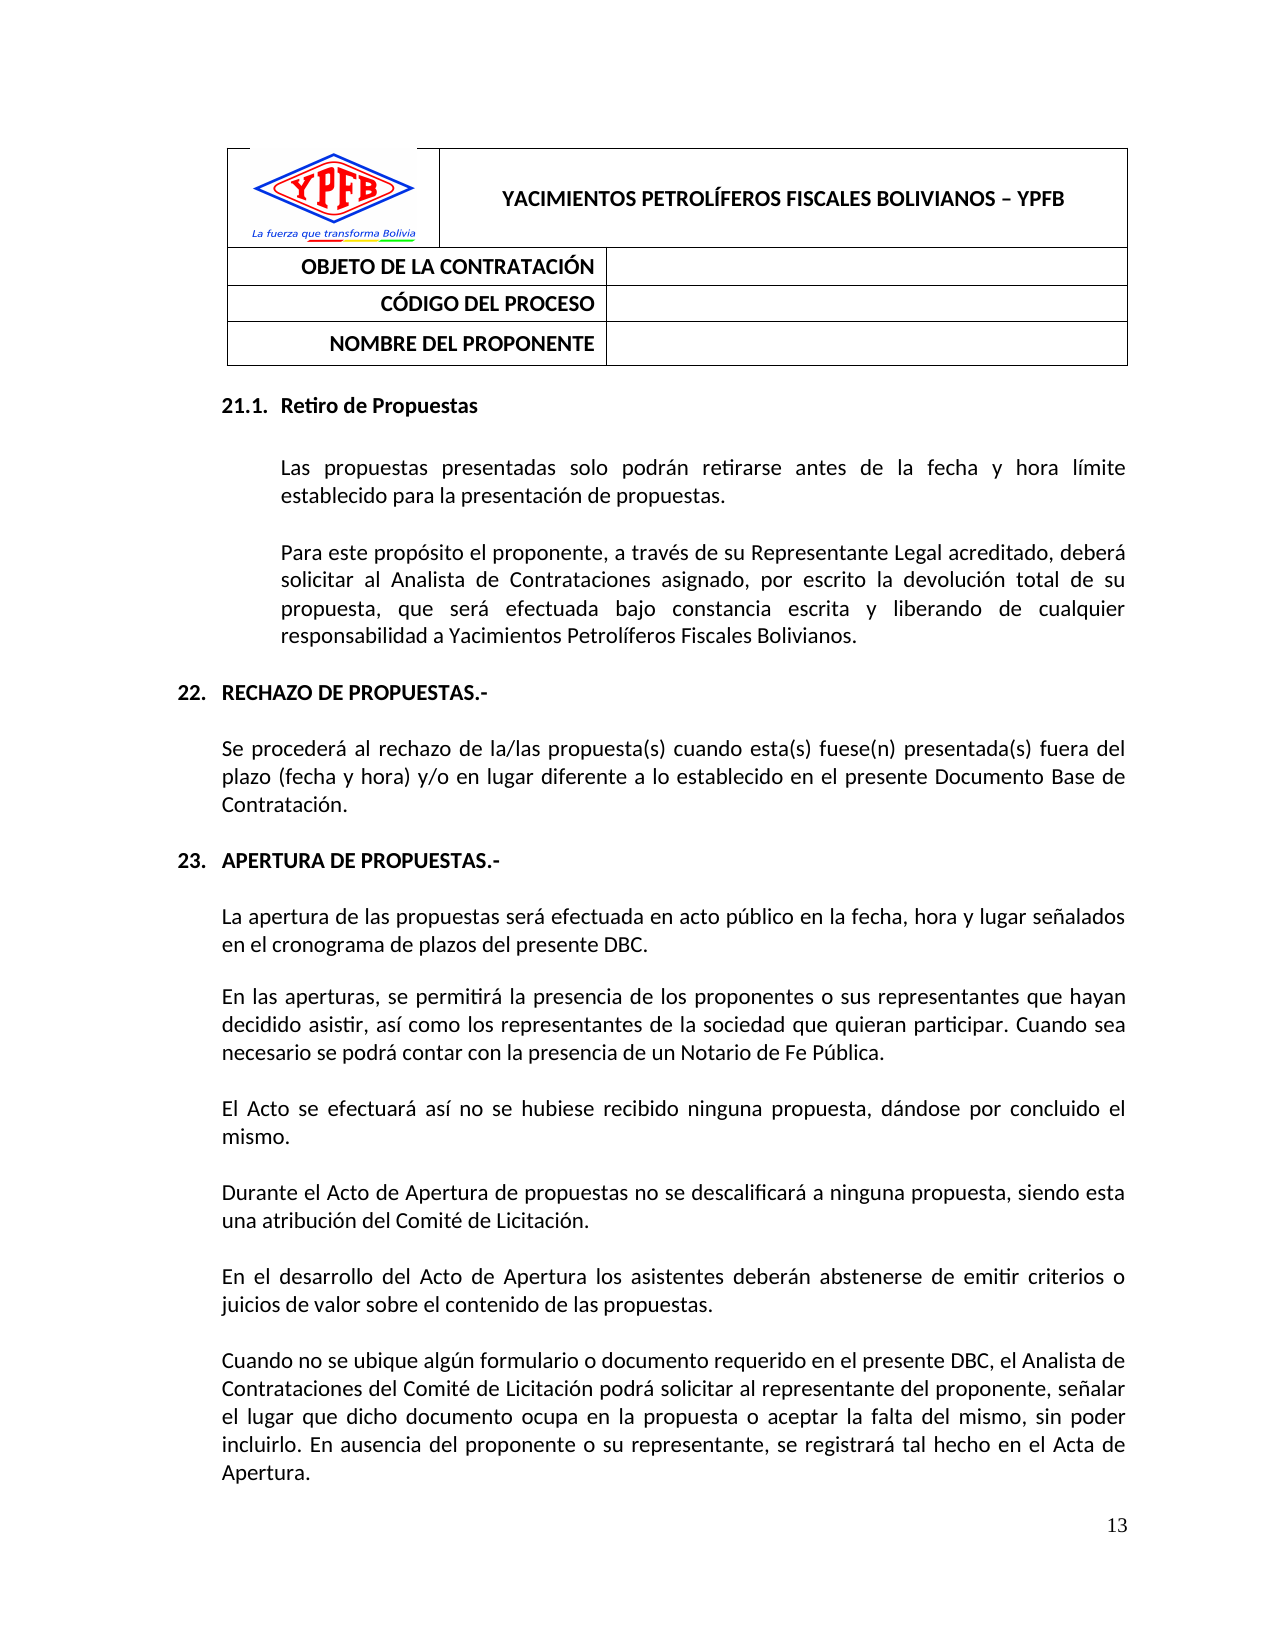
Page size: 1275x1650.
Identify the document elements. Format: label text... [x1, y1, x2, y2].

table_cell OBJETO DE LA CONTRATACIÓN [228, 248, 606, 285]
list APERTURA DE PROPUESTAS.- [177, 846, 1127, 874]
text Se procederá al rechazo de la/las propuesta(s) cuando esta(s) fuese(n) presentada(s) fuera del plazo (fecha y hora) y/o en lugar diferente a lo establecido en el presente Documento Base de Contratación. [222, 734, 1127, 818]
table_header [228, 149, 250, 247]
picture [250, 148, 417, 247]
text En el desarrollo del Acto de Apertura los asistentes deberán abstenerse de emitir criterios o juicios de valor sobre el contenido de las propuestas. [222, 1262, 1127, 1318]
table_header [417, 149, 439, 247]
table_cell [607, 248, 1127, 285]
title Retiro de Propuestas [221, 391, 1127, 419]
table_cell NOMBRE DEL PROPONENTE [228, 322, 606, 365]
list Para este propósito el proponente, a través de su Representante Legal acreditado, deberá solicitar al Analista de Contrataciones asignado, por escrito la devolución total de su propuesta, que será efectuada bajo constancia escrita y liberando de cualquier responsabilidad a Yacimientos Petrolíferos Fiscales Bolivianos. [281, 538, 1127, 650]
list Las propuestas presentadas solo podrán retirarse antes de la fecha y hora límite establecido para la presentación de propuestas. [281, 453, 1127, 509]
table_header YACIMIENTOS PETROLÍFEROS FISCALES BOLIVIANOS – YPFB [440, 149, 1127, 247]
text Cuando no se ubique algún formulario o documento requerido en el presente DBC, el Analista de Contrataciones del Comité de Licitación podrá solicitar al representante del proponente, señalar el lugar que dicho documento ocupa en la propuesta o aceptar la falta del mismo, sin poder incluirlo. En ausencia del proponente o su representante, se registrará tal hecho en el Acta de Apertura. [222, 1346, 1127, 1486]
text El Acto se efectuará así no se hubiese recibido ninguna propuesta, dándose por concluido el mismo. [222, 1094, 1127, 1150]
text En las aperturas, se permitirá la presencia de los proponentes o sus representantes que hayan decidido asistir, así como los representantes de la sociedad que quieran participar. Cuando sea necesario se podrá contar con la presencia de un Notario de Fe Pública. [222, 982, 1127, 1066]
text La apertura de las propuestas será efectuada en acto público en la fecha, hora y lugar señalados en el cronograma de plazos del presente DBC. [222, 902, 1127, 958]
text Durante el Acto de Apertura de propuestas no se descalificará a ninguna propuesta, siendo esta una atribución del Comité de Licitación. [222, 1178, 1127, 1234]
list RECHAZO DE PROPUESTAS.- [177, 678, 1127, 706]
table_cell [607, 286, 1127, 321]
table_cell CÓDIGO DEL PROCESO [228, 286, 606, 321]
table_cell [607, 322, 1127, 365]
